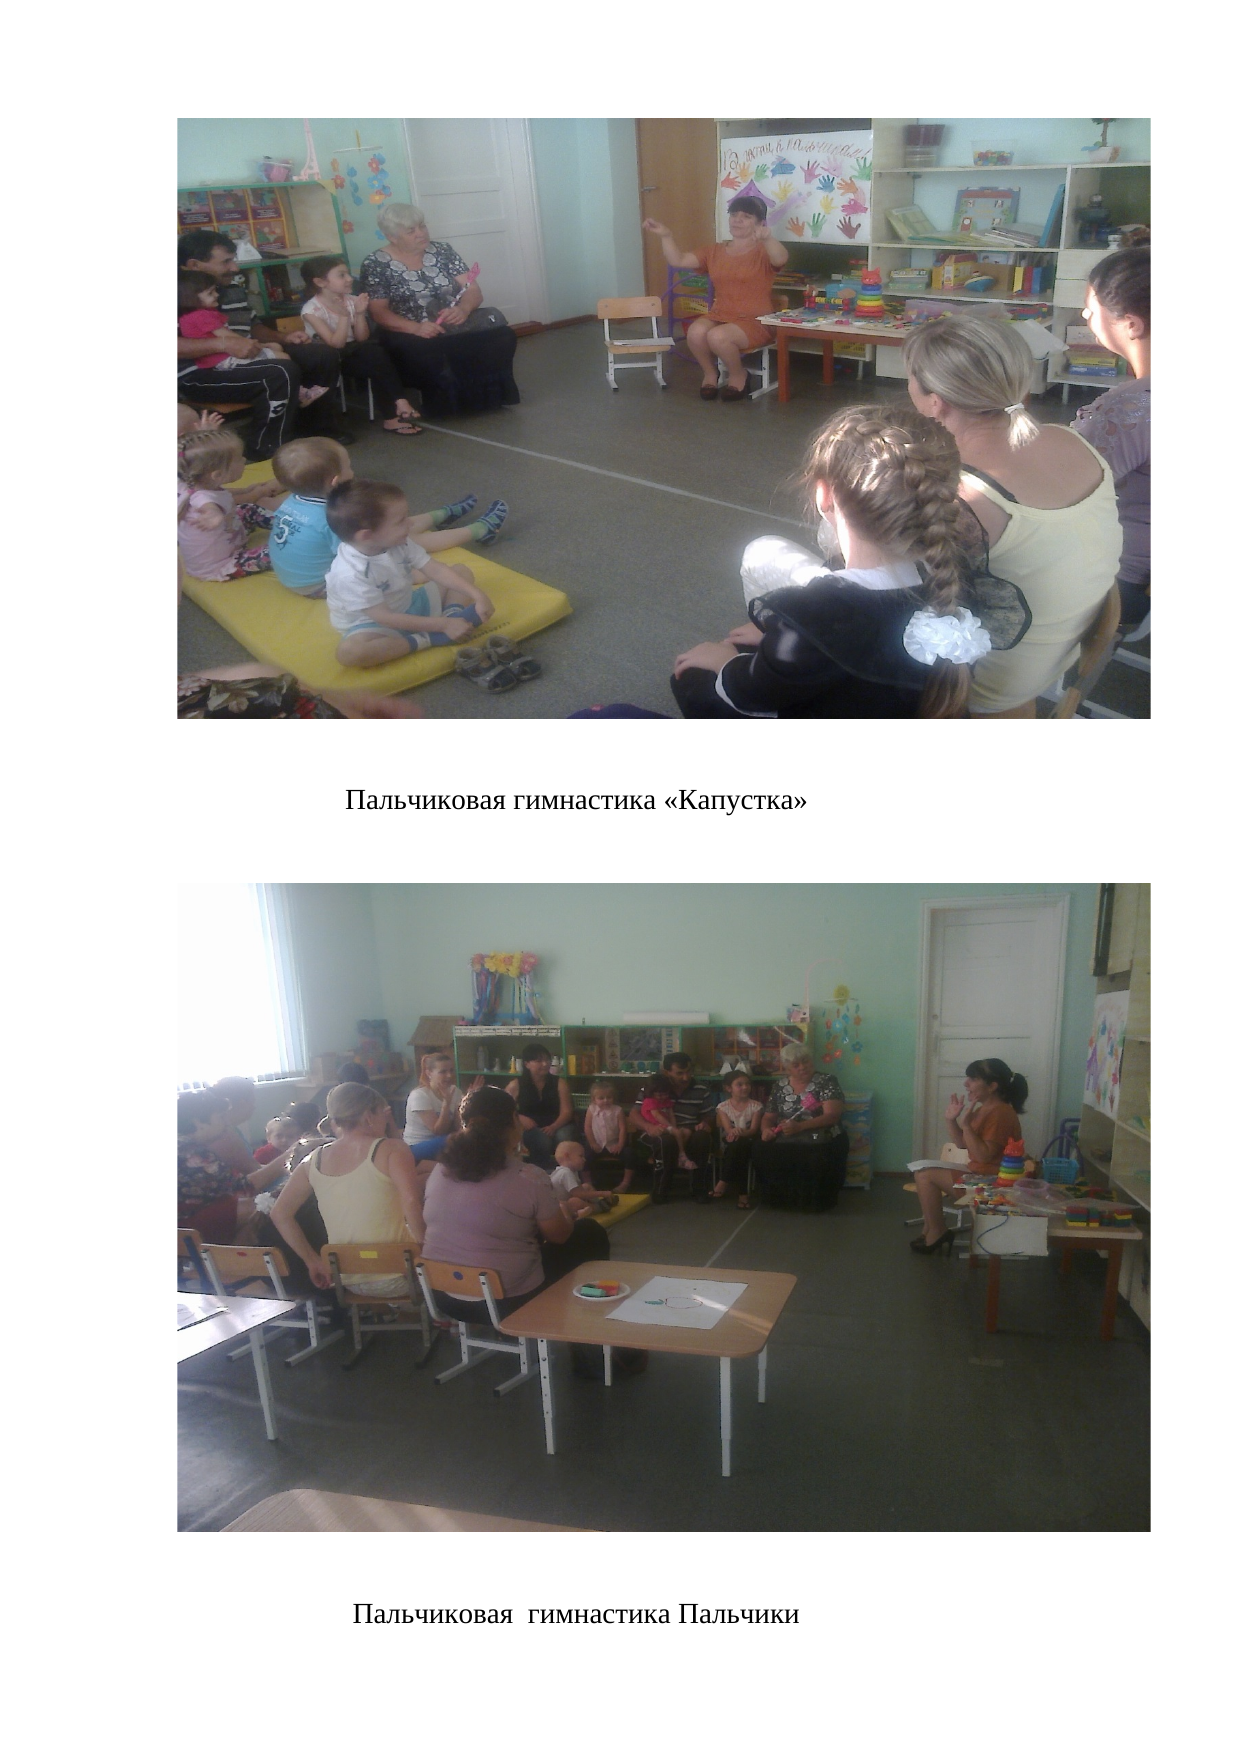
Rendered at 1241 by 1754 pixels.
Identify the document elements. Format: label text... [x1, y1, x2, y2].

text Пальчиковая гимнастика «Капустка» [177, 782, 1152, 816]
text Пальчиковая гимнастика Пальчики [177, 1596, 1152, 1629]
picture [177, 883, 1151, 1532]
picture [177, 118, 1151, 719]
